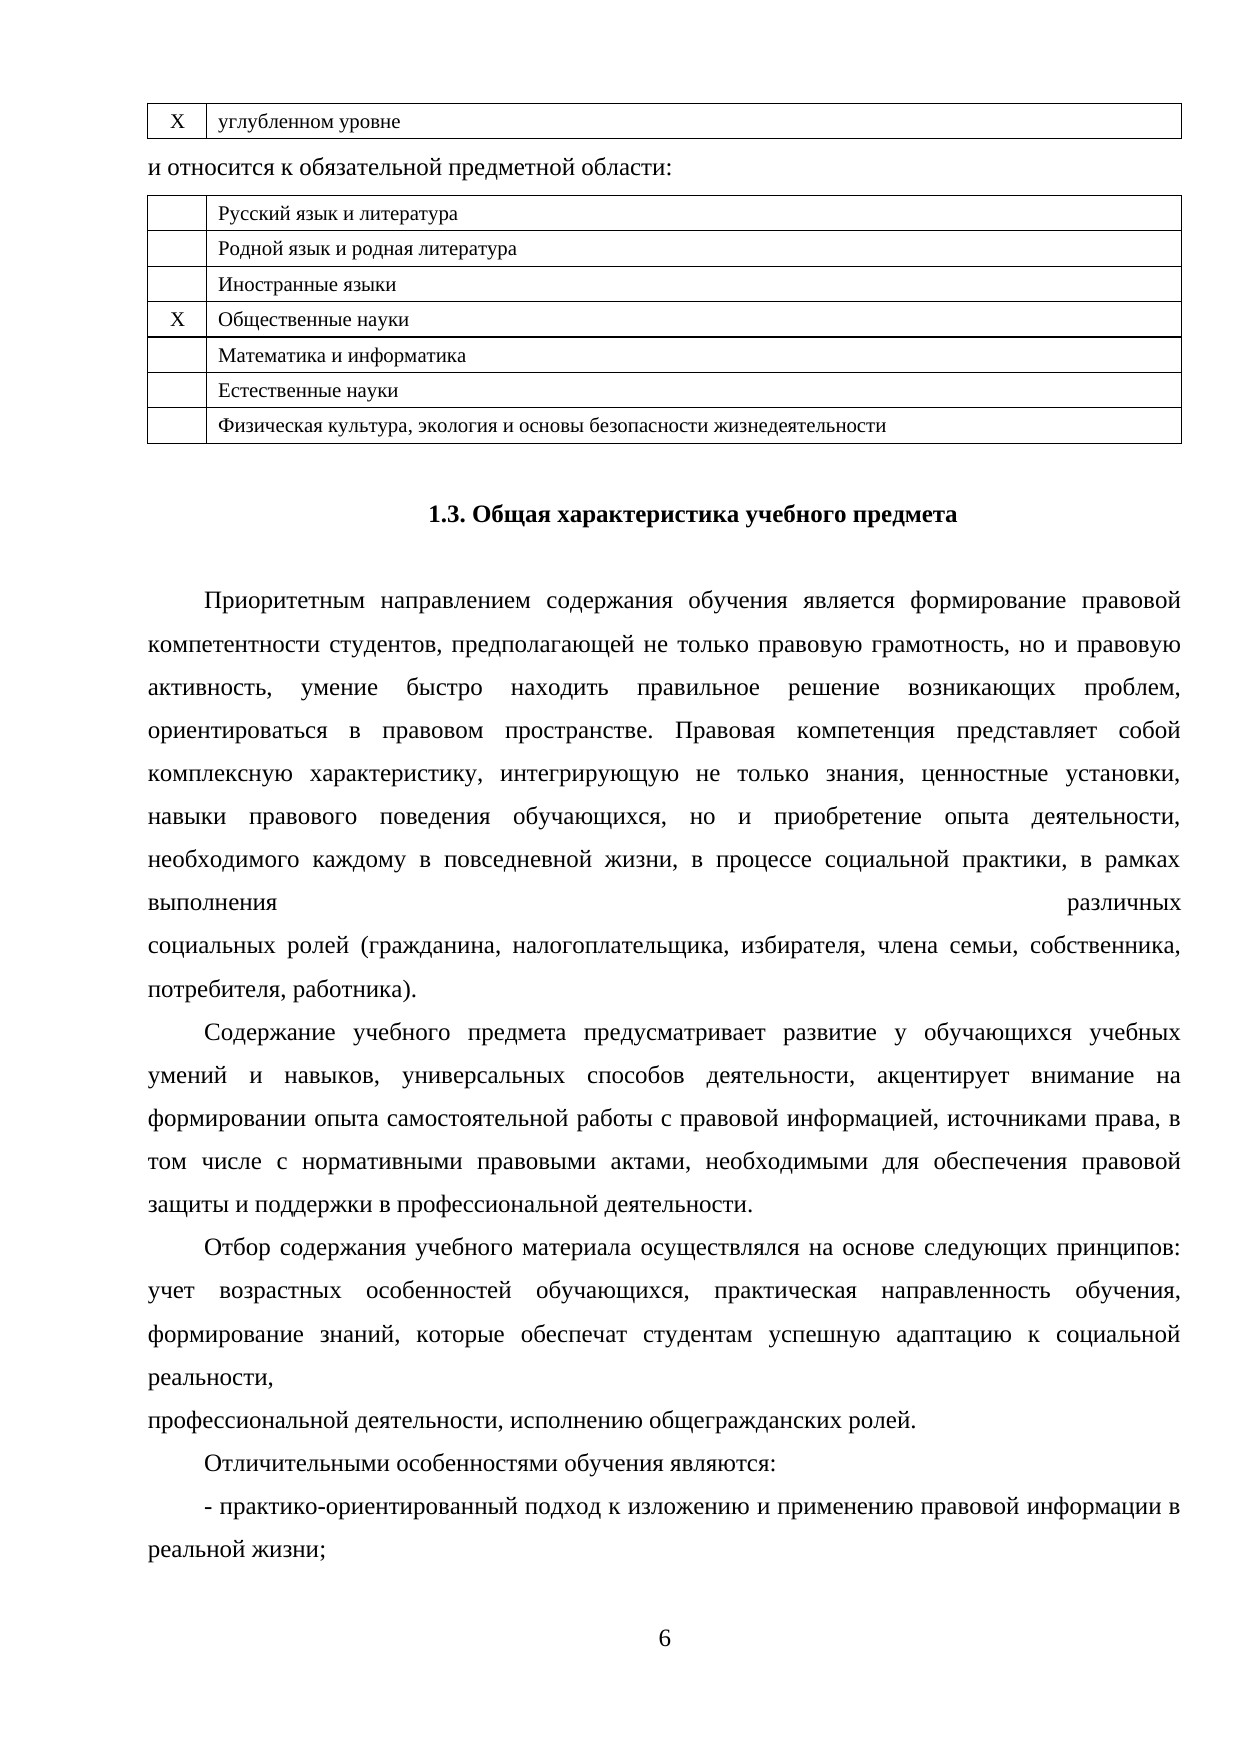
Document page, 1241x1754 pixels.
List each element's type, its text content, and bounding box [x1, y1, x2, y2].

table_cell [148, 373, 206, 407]
table_cell углубленном уровне [207, 104, 1181, 138]
text Приоритетным направлением содержания обучения является формирование правовой компетентности студентов, предполагающей не только правовую грамотность, но и правовую активность, умение быстро находить правильное решение возникающих проблем, ориентироваться в правовом пространстве. Правовая компетенция представляет собой комплексную характеристику, интегрирующую не только знания, ценностные установки, навыки правового поведения обучающихся, но и приобретение опыта деятельности, необходимого каждому в повседневной жизни, в процессе социальной практики, в рамках выполнения различных социальных ролей (гражданина, налогоплательщика, избирателя, члена семьи, собственника, потребителя, работника). [148, 586, 1182, 1002]
table_cell [148, 267, 206, 301]
table_cell Родной язык и родная литература [207, 231, 1181, 266]
table_cell [148, 338, 206, 372]
text - практико-ориентированный подход к изложению и применению правовой информации в реальной жизни; [148, 1491, 1182, 1563]
table_header [148, 196, 206, 230]
table_cell Х [148, 302, 206, 336]
text Содержание учебного предмета предусматривает развитие у обучающихся учебных умений и навыков, универсальных способов деятельности, акцентирует внимание на формировании опыта самостоятельной работы с правовой информацией, источниками права, в том числе с нормативными правовыми актами, необходимыми для обеспечения правовой защиты и поддержки в профессиональной деятельности. [148, 1017, 1182, 1218]
text и относится к обязательной предметной области: [148, 152, 1182, 180]
table_header Русский язык и литература [207, 196, 1181, 230]
table_cell Естественные науки [207, 373, 1181, 407]
table_cell [148, 231, 206, 266]
table_cell Общественные науки [207, 302, 1181, 336]
table_cell Иностранные языки [207, 267, 1181, 301]
text Отличительными особенностями обучения являются: [148, 1448, 1182, 1477]
list Общая характеристика учебного предмета [204, 499, 1182, 528]
table_cell Математика и информатика [207, 338, 1181, 372]
table_cell Х [148, 104, 206, 138]
text Отбор содержания учебного материала осуществлялся на основе следующих принципов: учет возрастных особенностей обучающихся, практическая направленность обучения, формирование знаний, которые обеспечат студентам успешную адаптацию к социальной реальности, профессиональной деятельности, исполнению общегражданских ролей. [148, 1232, 1182, 1434]
table_cell [148, 408, 206, 443]
table_cell Физическая культура, экология и основы безопасности жизнедеятельности [207, 408, 1181, 443]
